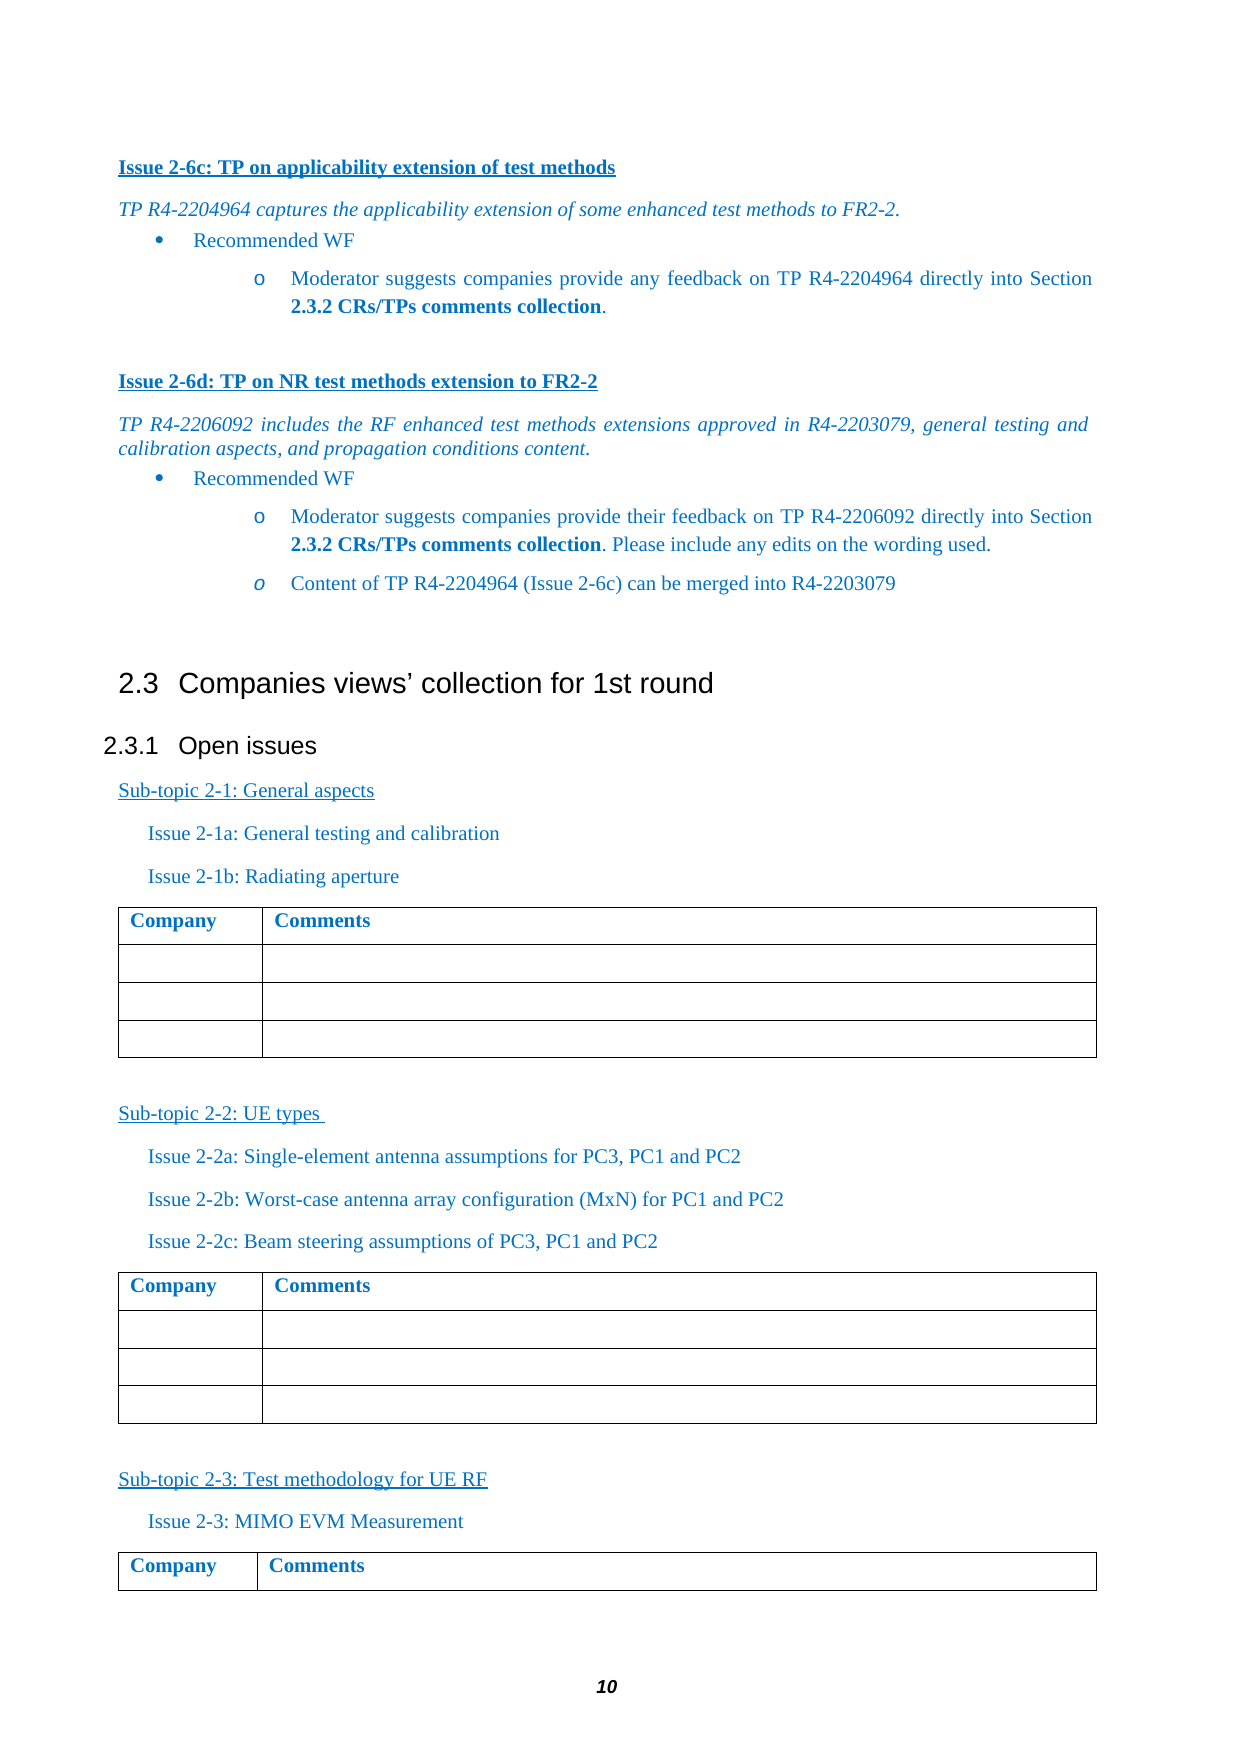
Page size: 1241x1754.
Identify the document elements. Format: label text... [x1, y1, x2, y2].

table_header Company [119, 908, 262, 944]
table_header Comments [258, 1553, 1096, 1590]
table_cell [119, 945, 262, 982]
table_cell [263, 1349, 1096, 1385]
text Issue 2-3: MIMO EVM Measurement [118, 1509, 1067, 1533]
table_cell [119, 1311, 262, 1347]
text Issue 2-1a: General testing and calibration [118, 821, 1067, 845]
text Sub-topic 2-3: Test methodology for UE RF [118, 1466, 1067, 1491]
subtitle Open issues [103, 731, 1097, 759]
list Recommended WF [156, 466, 1093, 490]
table_cell [119, 983, 262, 1019]
list Moderator suggests companies provide their feedback on TP R4-2206092 directly into Section 2.3.2 CRs/TPs comments collection. Please include any edits on the wording used. [253, 504, 1093, 556]
table_cell [119, 1021, 262, 1057]
table_header Company [119, 1273, 262, 1310]
text Sub-topic 2-1: General aspects [118, 778, 1067, 802]
table_cell [263, 983, 1096, 1019]
table_header Company [119, 1553, 257, 1590]
text Issue 2-1b: Radiating aperture [118, 864, 1067, 888]
list Content of TP R4-2204964 (Issue 2-6c) can be merged into R4-2203079 [253, 570, 1067, 596]
text TP R4-2206092 includes the RF enhanced test methods extensions approved in R4-2203079, general testing and calibration aspects, and propagation conditions content. [118, 412, 1092, 460]
table_header Comments [263, 1273, 1096, 1310]
table_cell [263, 1311, 1096, 1347]
table_cell [119, 1386, 262, 1423]
list Recommended WF [156, 228, 1093, 252]
text Issue 2-2a: Single-element antenna assumptions for PC3, PC1 and PC2 [118, 1144, 1067, 1168]
table_cell [119, 1349, 262, 1385]
table_cell [263, 1386, 1096, 1423]
text Sub-topic 2-2: UE types [118, 1101, 1067, 1125]
text TP R4-2204964 captures the applicability extension of some enhanced test methods to FR2-2. [118, 197, 1092, 221]
text Issue 2-2b: Worst-case antenna array configuration (MxN) for PC1 and PC2 [118, 1187, 1067, 1211]
list Moderator suggests companies provide any feedback on TP R4-2204964 directly into Section 2.3.2 CRs/TPs comments collection. [253, 266, 1093, 318]
table_cell [263, 945, 1096, 982]
text Issue 2-6d: TP on NR test methods extension to FR2-2 [118, 369, 1093, 393]
text Issue 2-2c: Beam steering assumptions of PC3, PC1 and PC2 [118, 1229, 1067, 1253]
table_cell [263, 1021, 1096, 1057]
table_header Comments [263, 908, 1096, 944]
text Issue 2-6c: TP on applicability extension of test methods [118, 154, 1093, 179]
subtitle Companies views’ collection for 1st round [118, 666, 1097, 699]
